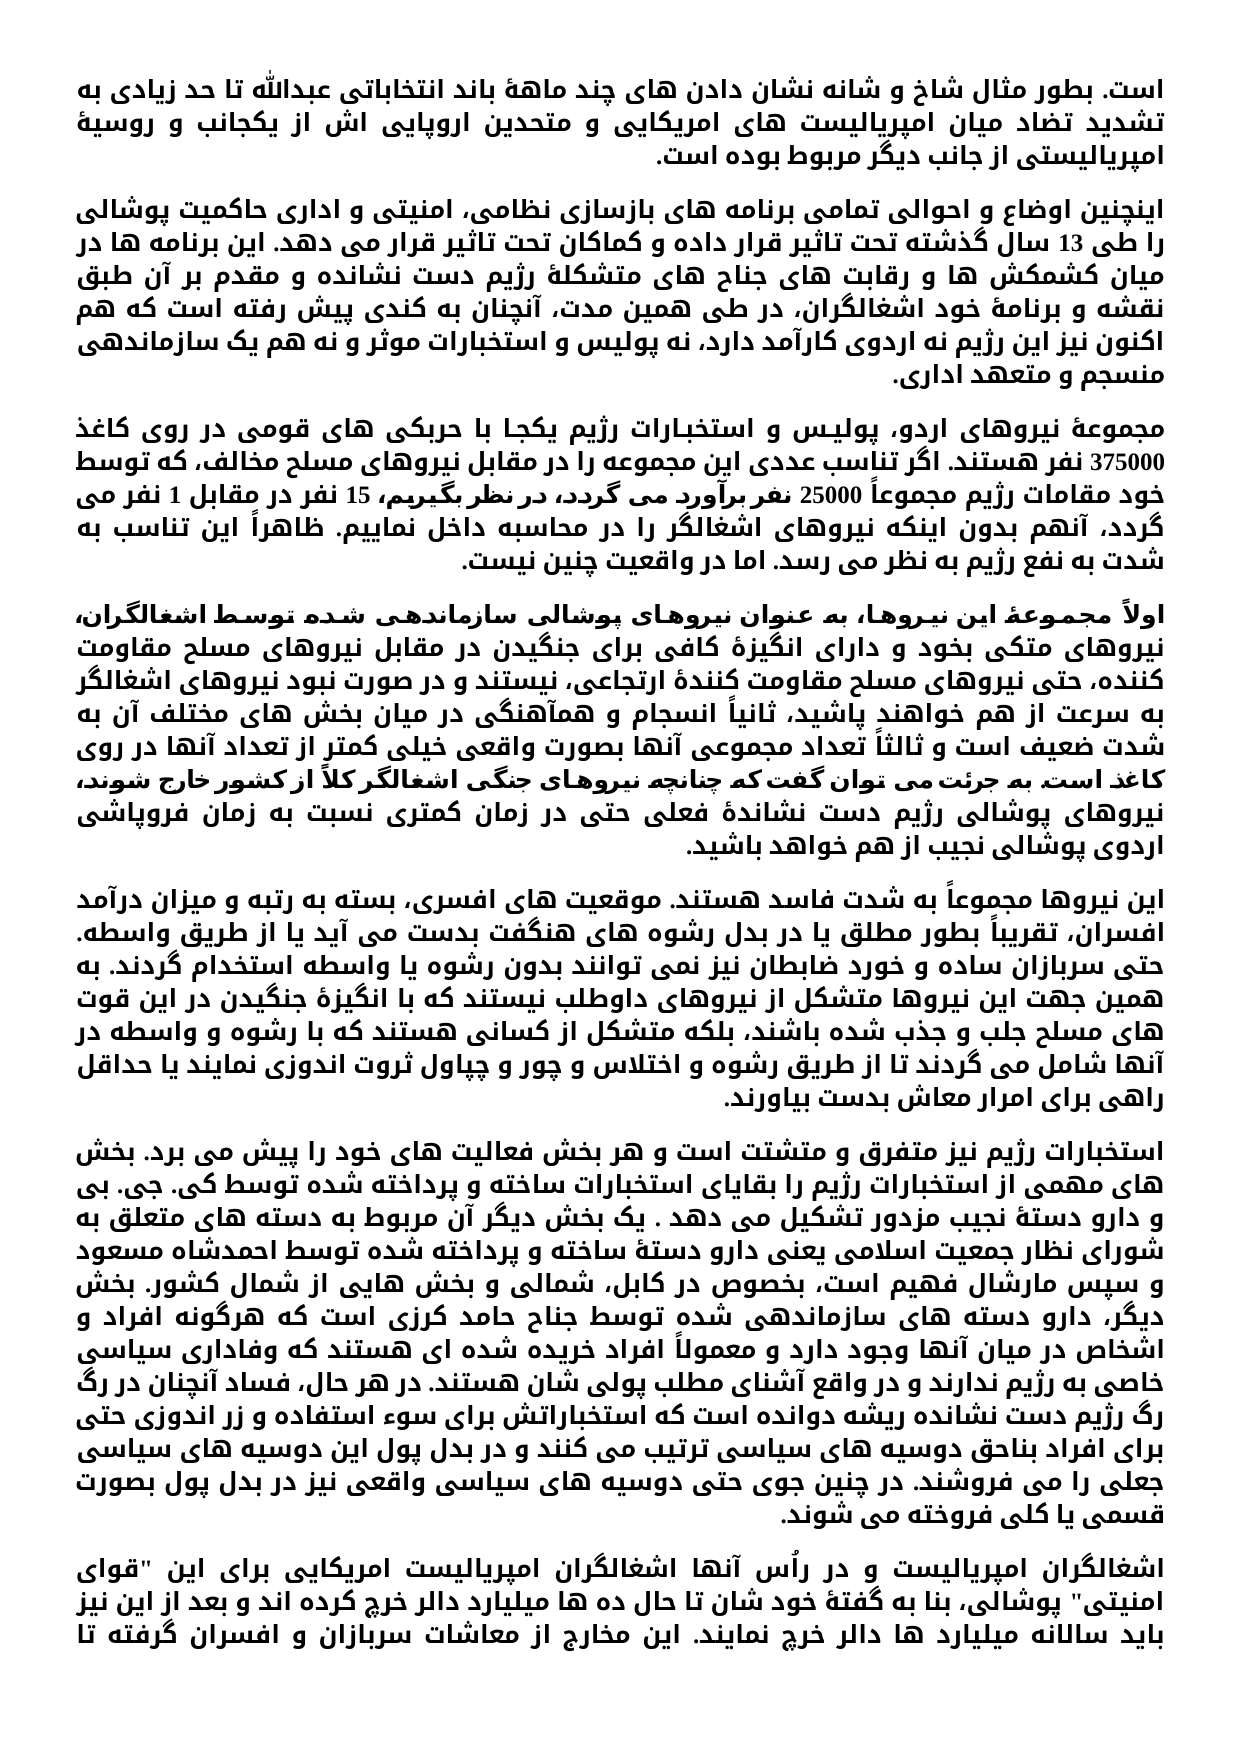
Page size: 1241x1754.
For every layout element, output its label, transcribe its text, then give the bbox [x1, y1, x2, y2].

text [75, 75, 1165, 170]
text استخبارات رژیم نیز متفرق و متشتت است و هر بخش فعالیت های خود را پیش می برد. بخش های مهمی از استخبارات رژیم را بقایای استخبارات ساخته و پرداخته شده توسط کی. جی. بی و دارو دستۀ نجیب مزدور تشکیل می دهد . یک بخش دیگر آن مربوط به دسته های متعلق به شورای نظار جمعیت اسلامی یعنی دارو دستۀ ساخته و پرداخته شده توسط احمدشاه مسعود و سپس مارشال فهیم است، بخصوص در کابل، شمالی و بخش هایی از شمال کشور. بخش دیگر، دارو دسته های سازماندهی شده توسط جناح حامد کرزی است که هرگونه افراد و اشخاص در میان آنها وجود دارد و معمولاً افراد خریده شده ای هستند که وفاداری سیاسی خاصی به رژیم ندارند و در واقع آشنای مطلب پولی شان هستند. در هر حال، فساد آنچنان در رگ رگ رژیم دست نشانده ریشه دوانده است که استخباراتش برای سوء استفاده و زر اندوزی حتی برای افراد بناحق دوسیه های سیاسی ترتیب می کنند و در بدل پول این دوسیه های سیاسی جعلی را می فروشند. در چنین جوی حتی دوسیه های سیاسی واقعی نیز در بدل پول بصورت قسمی یا کلی فروخته می شوند. [75, 1137, 1165, 1529]
text اولاً مجـمـوعـۀ این نیـروها، به عـنوان نیروهای پوشالی سازماندهی شـده توسـط اشغالگران، نیروهای متکی بخود و دارای انگیزۀ کافی برای جنگیدن در مقابل نیروهای مسلح مقاومت کننده، حتی نیروهای مسلح مقاومت کنندۀ ارتجاعی، نیستند و در صورت نبود نیروهای اشغالگر به سرعت از هم خواهند پاشید، ثانیاً انسجام و همآهنگی در میان بخش های مختلف آن به شدت ضعیف است و ثالثاً تعداد مجموعی آنها بصورت واقعی خیلی کمتر از تعداد آنها در روی کاغذ است. به جرئت می توان گفت که چنانچه نیروهای جنگی اشغالگر کلاً از کشور خارج شوند، نیروهای پوشالی رژیم دست نشاندۀ فعلی حتی در زمان کمتری نسبت به زمان فروپاشی اردوی پوشالی نجیب از هم خواهد باشید. [75, 600, 1165, 860]
text این نیروها مجموعاً به شدت فاسد هستند. موقعیت های افسری، بسته به رتبه و میزان درآمد افسران، تقریباً بطور مطلق یا در بدل رشوه های هنگفت بدست می آید یا از طریق واسطه. حتی سربازان ساده و خورد ضابطان نیز نمی توانند بدون رشوه یا واسطه استخدام گردند. به همین جهت این نیروها متشکل از نیروهای داوطلب نیستند که با انگیزۀ جنگیدن در این قوت های مسلح جلب و جذب شده باشند، بلکه متشکل از کسانی هستند که با رشوه و واسطه در آنها شامل می گردند تا از طریق رشوه و اختلاس و چور و چپاول ثروت اندوزی نمایند یا حداقل راهی برای امرار معاش بدست بیاورند. [75, 885, 1165, 1112]
text مجموعۀ نیروهای اردو، پولیـس و استخبـارات رژیم یکجـا با حربکی های قومی در روی کاغذ 375000 نفر هستند. اگر تناسب عددی این مجموعه را در مقابل نیروهای مسلح مخالف، که توسط خود مقامات رژیم مجموعاً 25000 نفر برآورد می گردد، در نظر بگیریم، 15 نفر در مقابل 1 نفر می گردد، آنهم بدون اینکه نیروهای اشغالگر را در محاسبه داخل نماییم. ظاهراً این تناسب به شدت به نفع رژیم به نظر می رسد. اما در واقعیت چنین نیست. [75, 414, 1165, 575]
text اینچنین اوضاع و احوالی تمامی برنامه های بازسازی نظامی، امنیتی و اداری حاکمیت پوشالی را طی 13 سال گذشته تحت تاثیر قرار داده و کماکان تحت تاثیر قرار می دهد. این برنامه ها در میان کشمکش ها و رقابت های جناح های متشکلۀ رژیم دست نشانده و مقدم بر آن طبق نقشه و برنامۀ خود اشغالگران، در طی همین مدت، آنچنان به کندی پیش رفته است که هم اکنون نیز این رژیم نه اردوی کارآمد دارد، نه پولیس و استخبارات موثر و نه هم یک سازماندهی منسجم و متعهد اداری. [75, 195, 1165, 389]
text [75, 1554, 1165, 1649]
